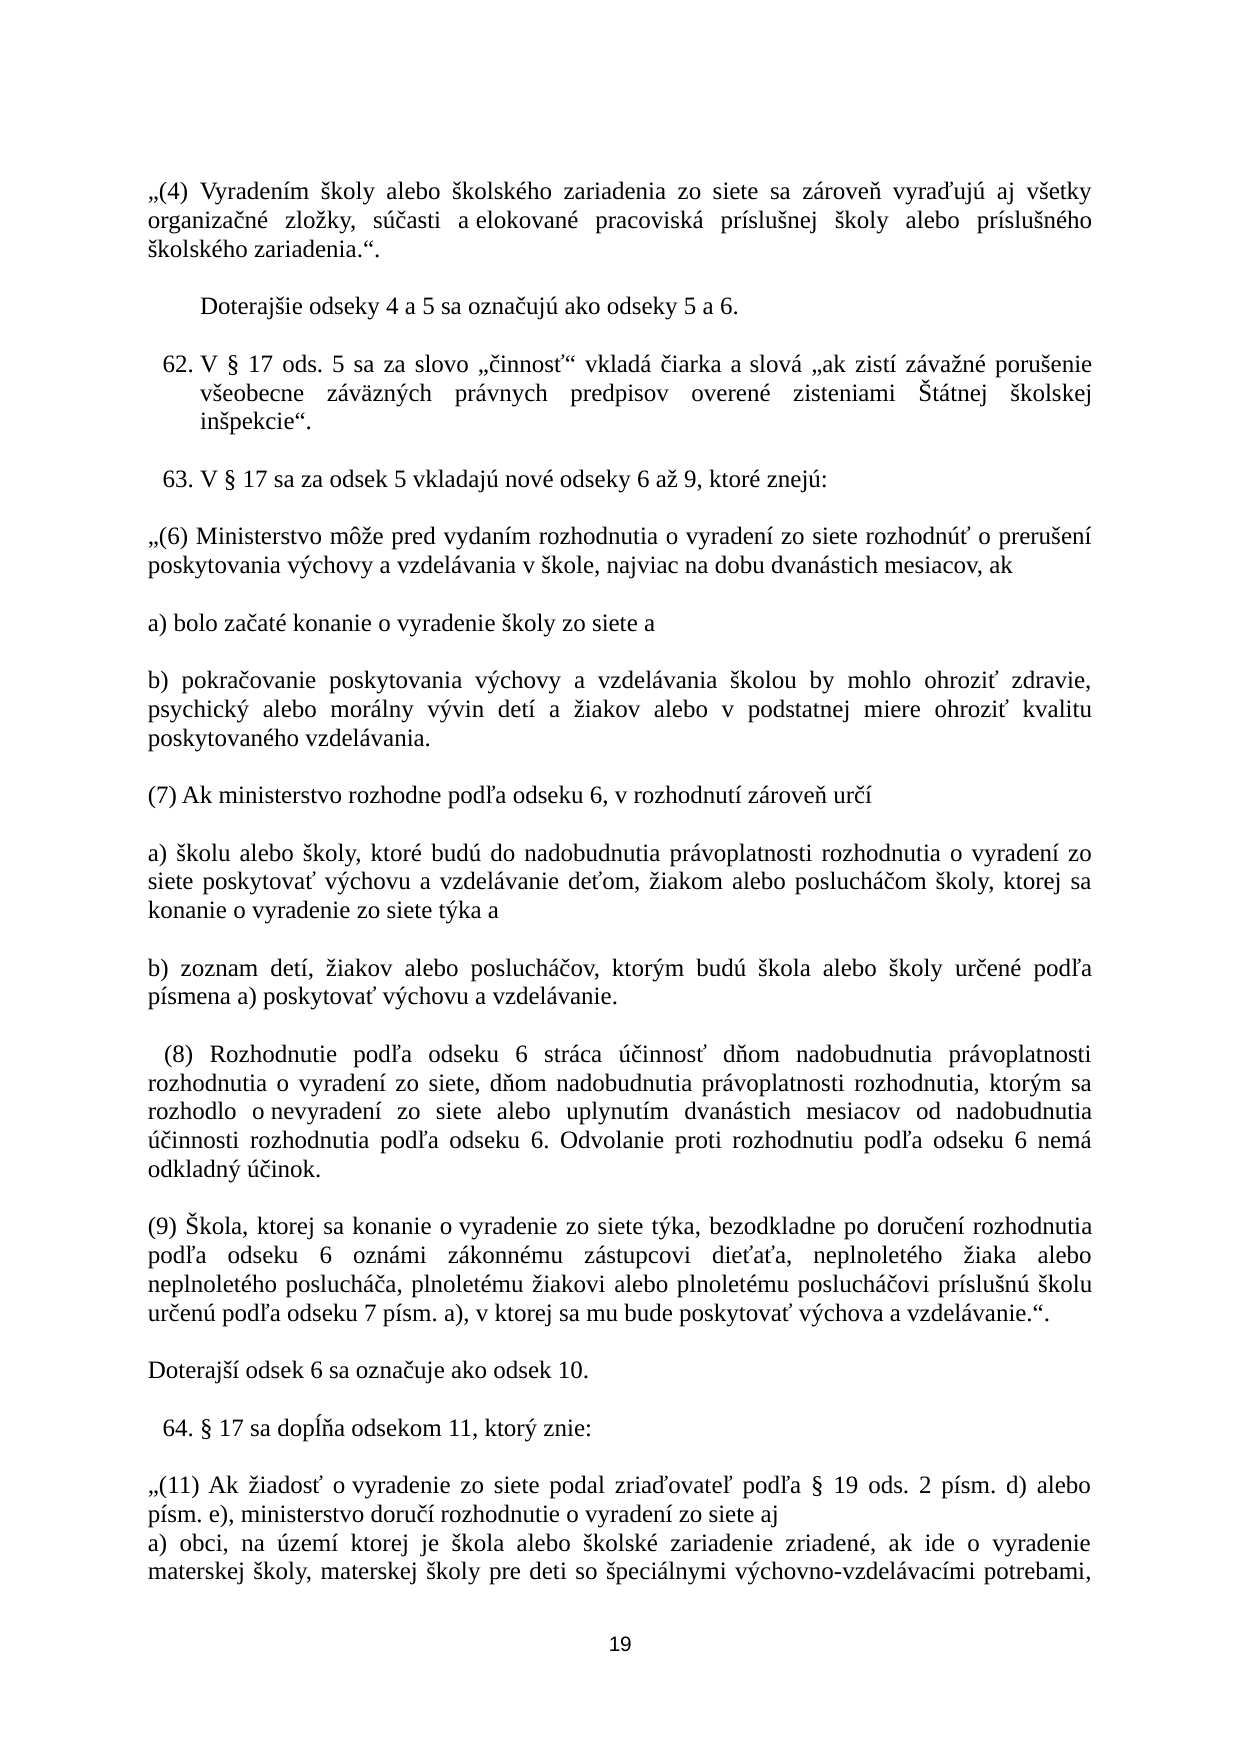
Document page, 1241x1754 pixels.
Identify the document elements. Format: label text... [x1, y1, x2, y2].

text Doterajší odsek 6 sa označuje ako odsek 10. [148, 1355, 1093, 1384]
list V § 17 sa za odsek 5 vkladajú nové odseky 6 až 9, ktoré znejú: [162, 464, 1093, 493]
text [148, 1528, 1093, 1585]
text a) bolo začaté konanie o vyradenie školy zo siete a [148, 608, 1093, 636]
list V § 17 ods. 5 sa za slovo „činnosť“ vkladá čiarka a slová „ak zistí závažné porušenie všeobecne záväzných právnych predpisov overené zisteniami Štátnej školskej inšpekcie“. [162, 349, 1093, 435]
text „(6) Ministerstvo môže pred vydaním rozhodnutia o vyradení zo siete rozhodnúť o prerušení poskytovania výchovy a vzdelávania v škole, najviac na dobu dvanástich mesiacov, ak [148, 521, 1093, 579]
list § 17 sa dopĺňa odsekom 11, ktorý znie: [162, 1413, 1093, 1441]
text (7) Ak ministerstvo rozhodne podľa odseku 6, v rozhodnutí zároveň určí [148, 780, 1093, 809]
text a) školu alebo školy, ktoré budú do nadobudnutia právoplatnosti rozhodnutia o vyradení zo siete poskytovať výchovu a vzdelávanie deťom, žiakom alebo poslucháčom školy, ktorej sa konanie o vyradenie zo siete týka a [148, 838, 1093, 924]
text „(4) Vyradením školy alebo školského zariadenia zo siete sa zároveň vyraďujú aj všetky organizačné zložky, súčasti a elokované pracoviská príslušnej školy alebo príslušného školského zariadenia.“. [148, 176, 1093, 263]
text „(11) Ak žiadosť o vyradenie zo siete podal zriaďovateľ podľa § 19 ods. 2 písm. d) alebo písm. e), ministerstvo doručí rozhodnutie o vyradení zo siete aj [148, 1470, 1093, 1528]
text (8) Rozhodnutie podľa odseku 6 stráca účinnosť dňom nadobudnutia právoplatnosti rozhodnutia o vyradení zo siete, dňom nadobudnutia právoplatnosti rozhodnutia, ktorým sa rozhodlo o nevyradení zo siete alebo uplynutím dvanástich mesiacov od nadobudnutia účinnosti rozhodnutia podľa odseku 6. Odvolanie proti rozhodnutiu podľa odseku 6 nemá odkladný účinok. [148, 1039, 1093, 1183]
text b) zoznam detí, žiakov alebo poslucháčov, ktorým budú škola alebo školy určené podľa písmena a) poskytovať výchovu a vzdelávanie. [148, 953, 1093, 1010]
list Doterajšie odseky 4 a 5 sa označujú ako odseky 5 a 6. [200, 291, 1093, 320]
text (9) Škola, ktorej sa konanie o vyradenie zo siete týka, bezodkladne po doručení rozhodnutia podľa odseku 6 oznámi zákonnému zástupcovi dieťaťa, neplnoletého žiaka alebo neplnoletého poslucháča, plnoletému žiakovi alebo plnoletému poslucháčovi príslušnú školu určenú podľa odseku 7 písm. a), v ktorej sa mu bude poskytovať výchova a vzdelávanie.“. [148, 1211, 1093, 1326]
text b) pokračovanie poskytovania výchovy a vzdelávania školou by mohlo ohroziť zdravie, psychický alebo morálny vývin detí a žiakov alebo v podstatnej miere ohroziť kvalitu poskytovaného vzdelávania. [148, 665, 1093, 751]
